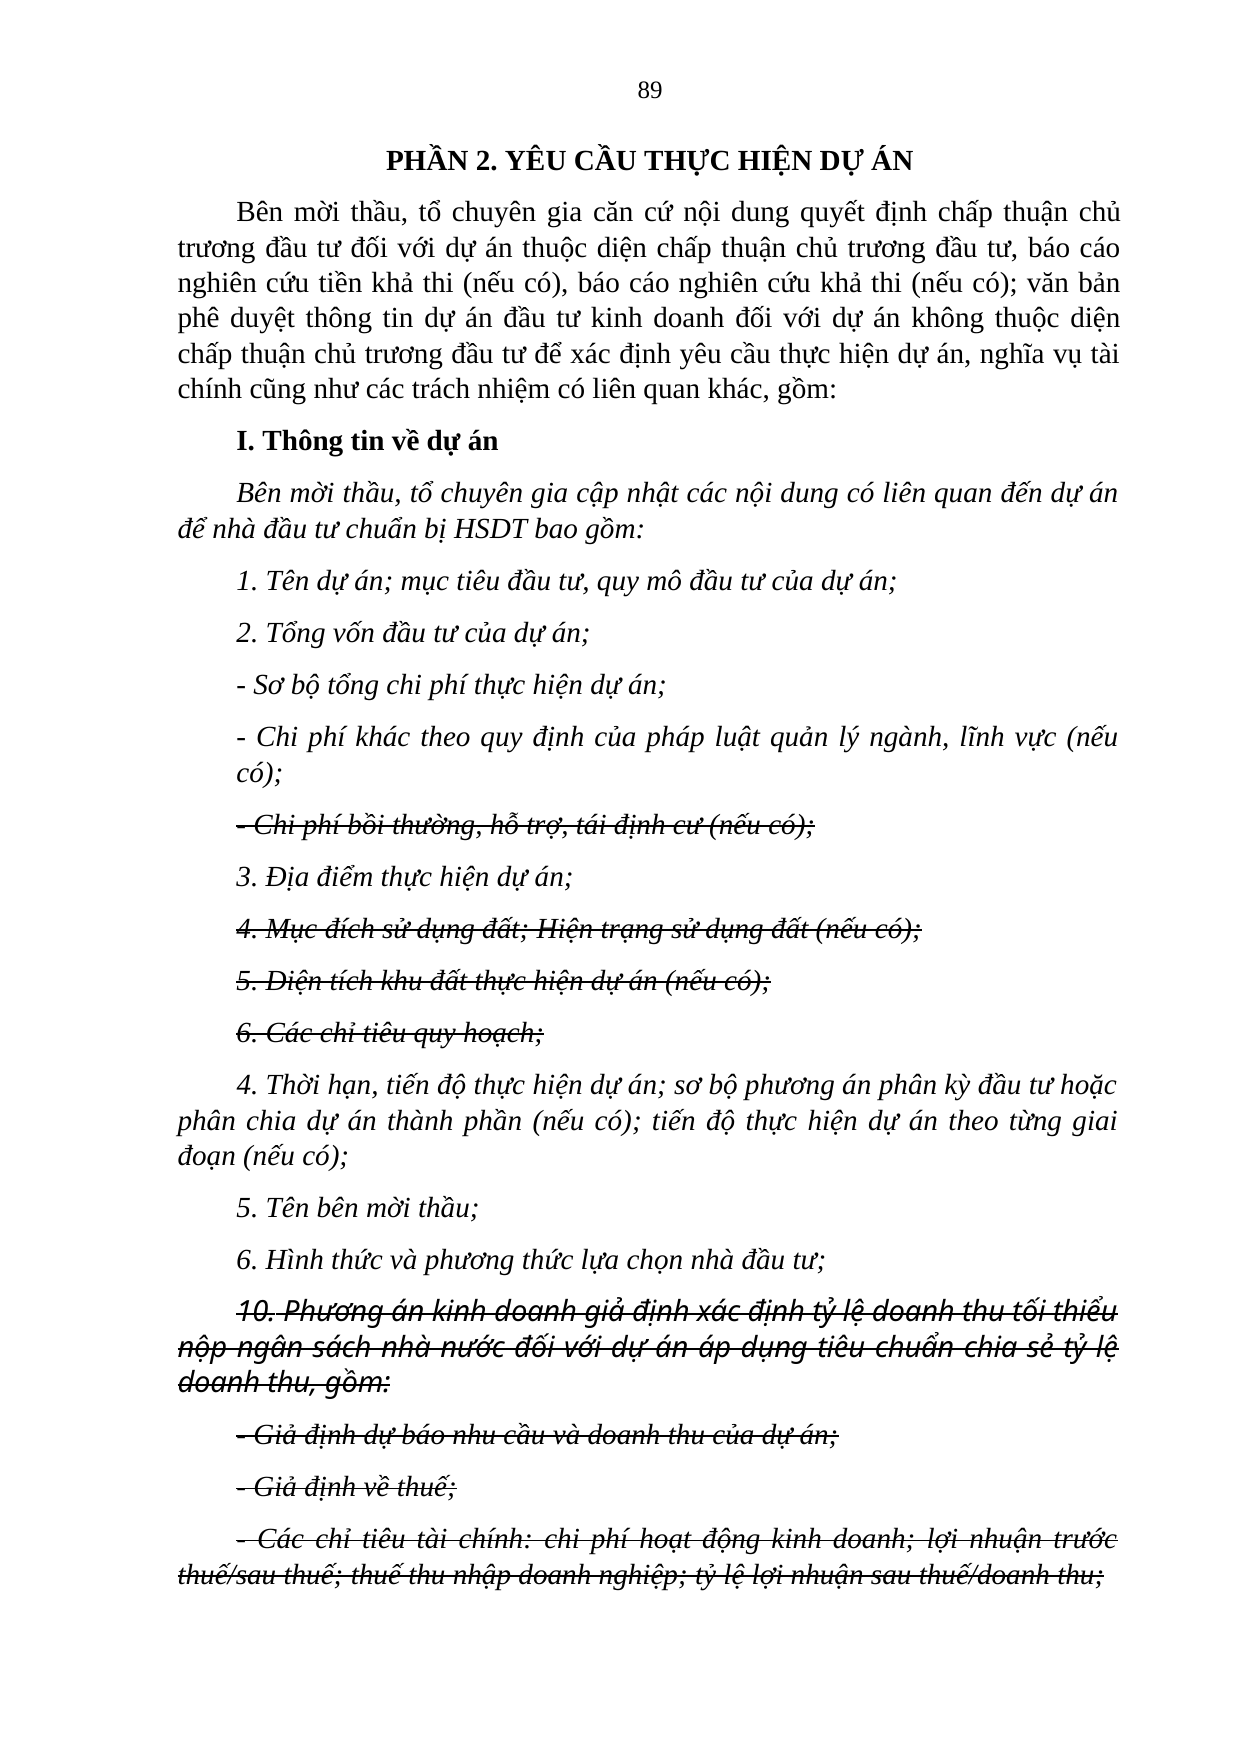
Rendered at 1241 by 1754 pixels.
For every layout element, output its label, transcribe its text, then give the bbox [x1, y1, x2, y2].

text - Chi phí khác theo quy định của pháp luật quản lý ngành, lĩnh vực (nếu có); [236, 718, 1122, 789]
text 10. Phương án kinh doanh giả định xác định tỷ lệ doanh thu tối thiểu nộp ngân sách nhà nước đối với dự án áp dụng tiêu chuẩn chia sẻ tỷ lệ doanh thu, gồm: [177, 1293, 1122, 1399]
text 1. Tên dự án; mục tiêu đầu tư, quy mô đầu tư của dự án; [236, 562, 1122, 597]
text 4. Thời hạn, tiến độ thực hiện dự án; sơ bộ phương án phân kỳ đầu tư hoặc phân chia dự án thành phần (nếu có); tiến độ thực hiện dự án theo từng giai đoạn (nếu có); [177, 1066, 1122, 1172]
text Bên mời thầu, tổ chuyên gia cập nhật các nội dung có liên quan đến dự án để nhà đầu tư chuẩn bị HSDT bao gồm: [177, 474, 1122, 545]
text - Chi phí bồi thường, hỗ trợ, tái định cư (nếu có); [236, 806, 1122, 841]
text 4. Mục đích sử dụng đất; Hiện trạng sử dụng đất (nếu có); [236, 910, 1122, 945]
text - Giả định dự báo nhu cầu và doanh thu của dự án; [177, 1416, 1122, 1452]
text 2. Tổng vốn đầu tư của dự án; [236, 614, 1122, 649]
text - Giả định về thuế; [177, 1468, 1122, 1504]
text - Các chỉ tiêu tài chính: chi phí hoạt động kinh doanh; lợi nhuận trước thuế/sau thuế; thuế thu nhập doanh nghiệp; tỷ lệ lợi nhuận sau thuế/doanh thu; [177, 1520, 1122, 1591]
text 5. Diện tích khu đất thực hiện dự án (nếu có); [236, 962, 1122, 997]
text PHẦN 2. YÊU CẦU THỰC HIỆN DỰ ÁN [177, 143, 1122, 177]
text 6. Hình thức và phương thức lựa chọn nhà đầu tư; [236, 1241, 1122, 1277]
text - Sơ bộ tổng chi phí thực hiện dự án; [236, 666, 1122, 702]
text I. Thông tin về dự án [177, 422, 1122, 458]
text 5. Tên bên mời thầu; [236, 1189, 1122, 1224]
text Bên mời thầu, tổ chuyên gia căn cứ nội dung quyết định chấp thuận chủ trương đầu tư đối với dự án thuộc diện chấp thuận chủ trương đầu tư, báo cáo nghiên cứu tiền khả thi (nếu có), báo cáo nghiên cứu khả thi (nếu có); văn bản phê duyệt thông tin dự án đầu tư kinh doanh đối với dự án không thuộc diện chấp thuận chủ trương đầu tư để xác định yêu cầu thực hiện dự án, nghĩa vụ tài chính cũng như các trách nhiệm có liên quan khác, gồm: [177, 193, 1122, 406]
text 6. Các chỉ tiêu quy hoạch; [236, 1014, 1122, 1049]
text 3. Địa điểm thực hiện dự án; [236, 858, 1122, 893]
